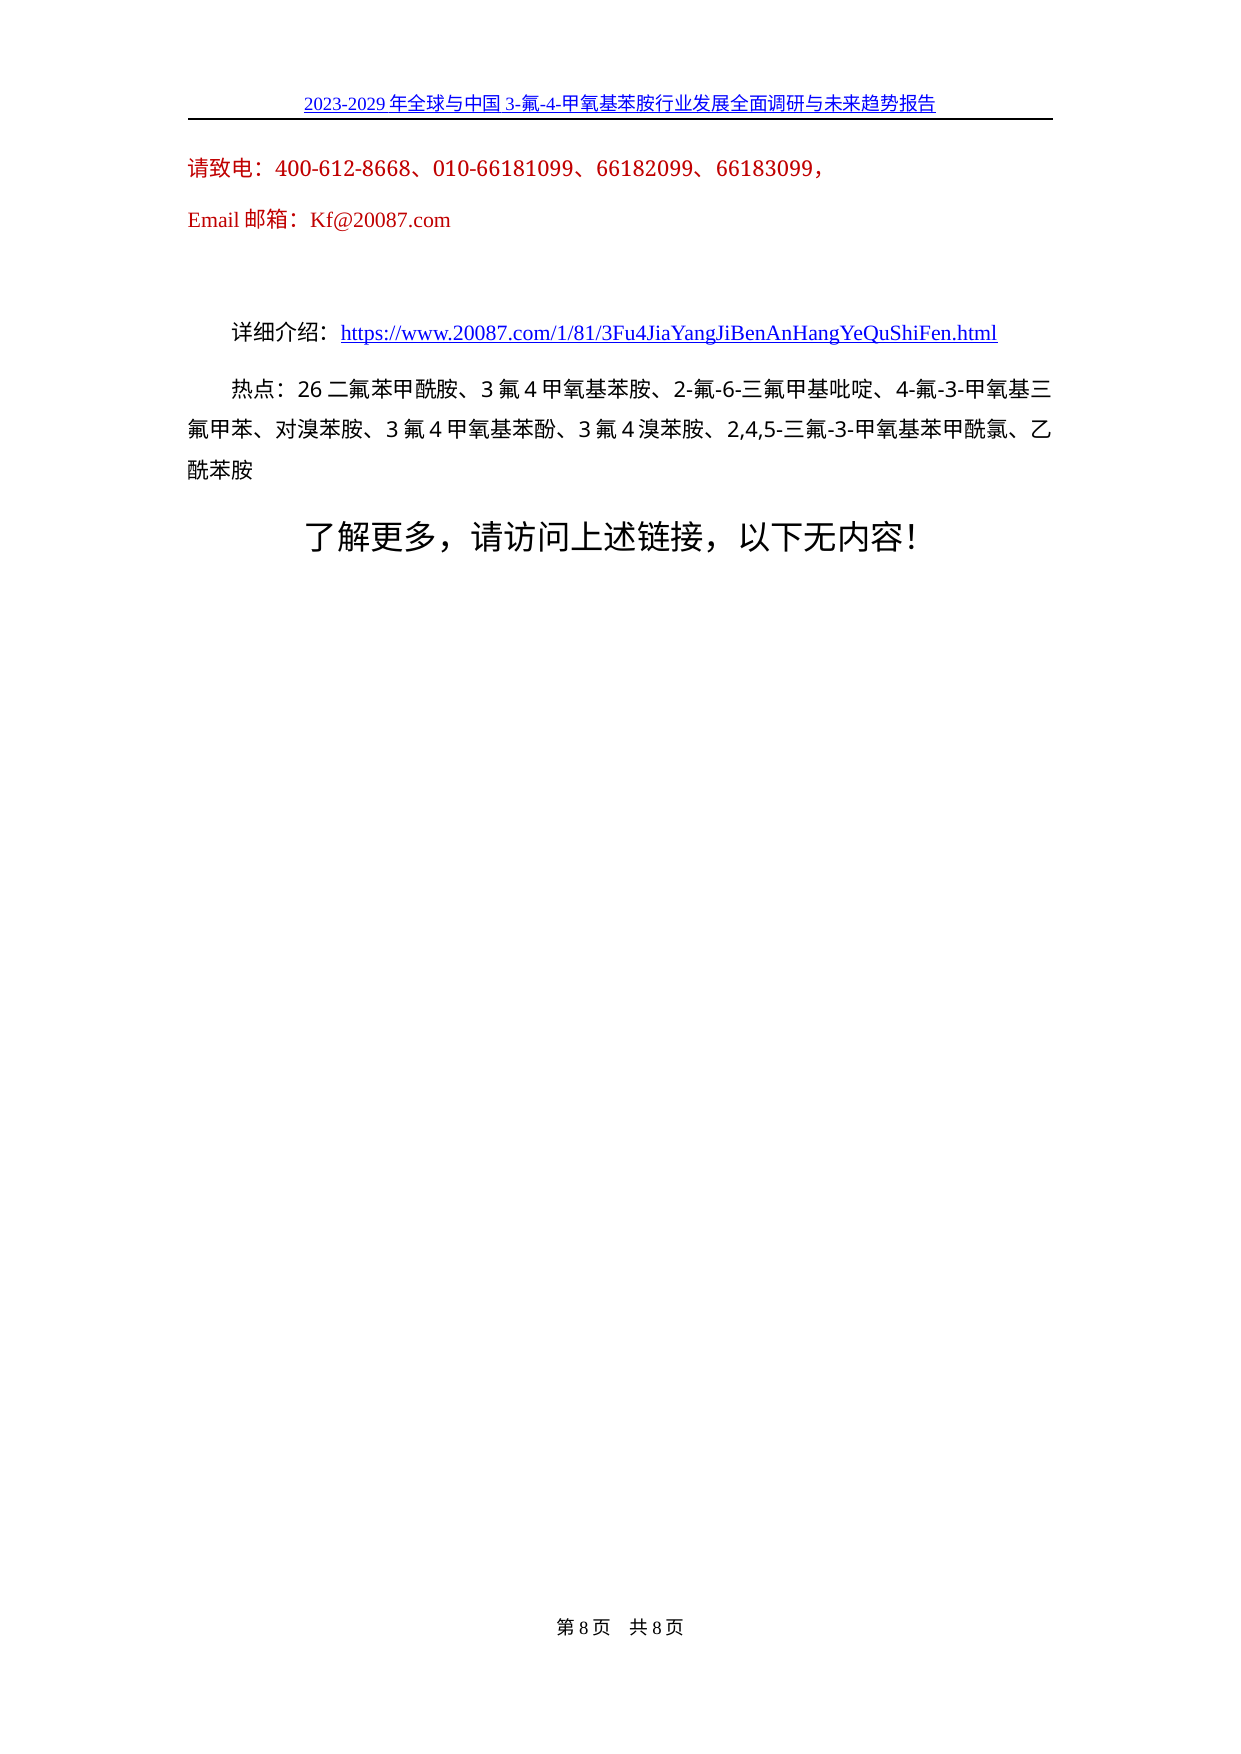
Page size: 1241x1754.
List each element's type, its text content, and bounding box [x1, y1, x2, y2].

text 请致电：400-612-8668、010-66181099、66182099、66183099， [187, 150, 1053, 183]
title 了解更多，请访问上述链接，以下无内容！ [187, 503, 1053, 568]
text 热点：26二氟苯甲酰胺、3氟4甲氧基苯胺、2-氟-6-三氟甲基吡啶、4-氟-3-甲氧基三氟甲苯、对溴苯胺、3氟4甲氧基苯酚、3氟4溴苯胺、2,4,5-三氟-3-甲氧基苯甲酰氯、乙酰苯胺 [187, 371, 1053, 485]
text Email邮箱：Kf@20087.com [187, 202, 1053, 234]
text 详细介绍：https://www.20087.com/1/81/3Fu4JiaYangJiBenAnHangYeQuShiFen.html [187, 315, 1053, 347]
